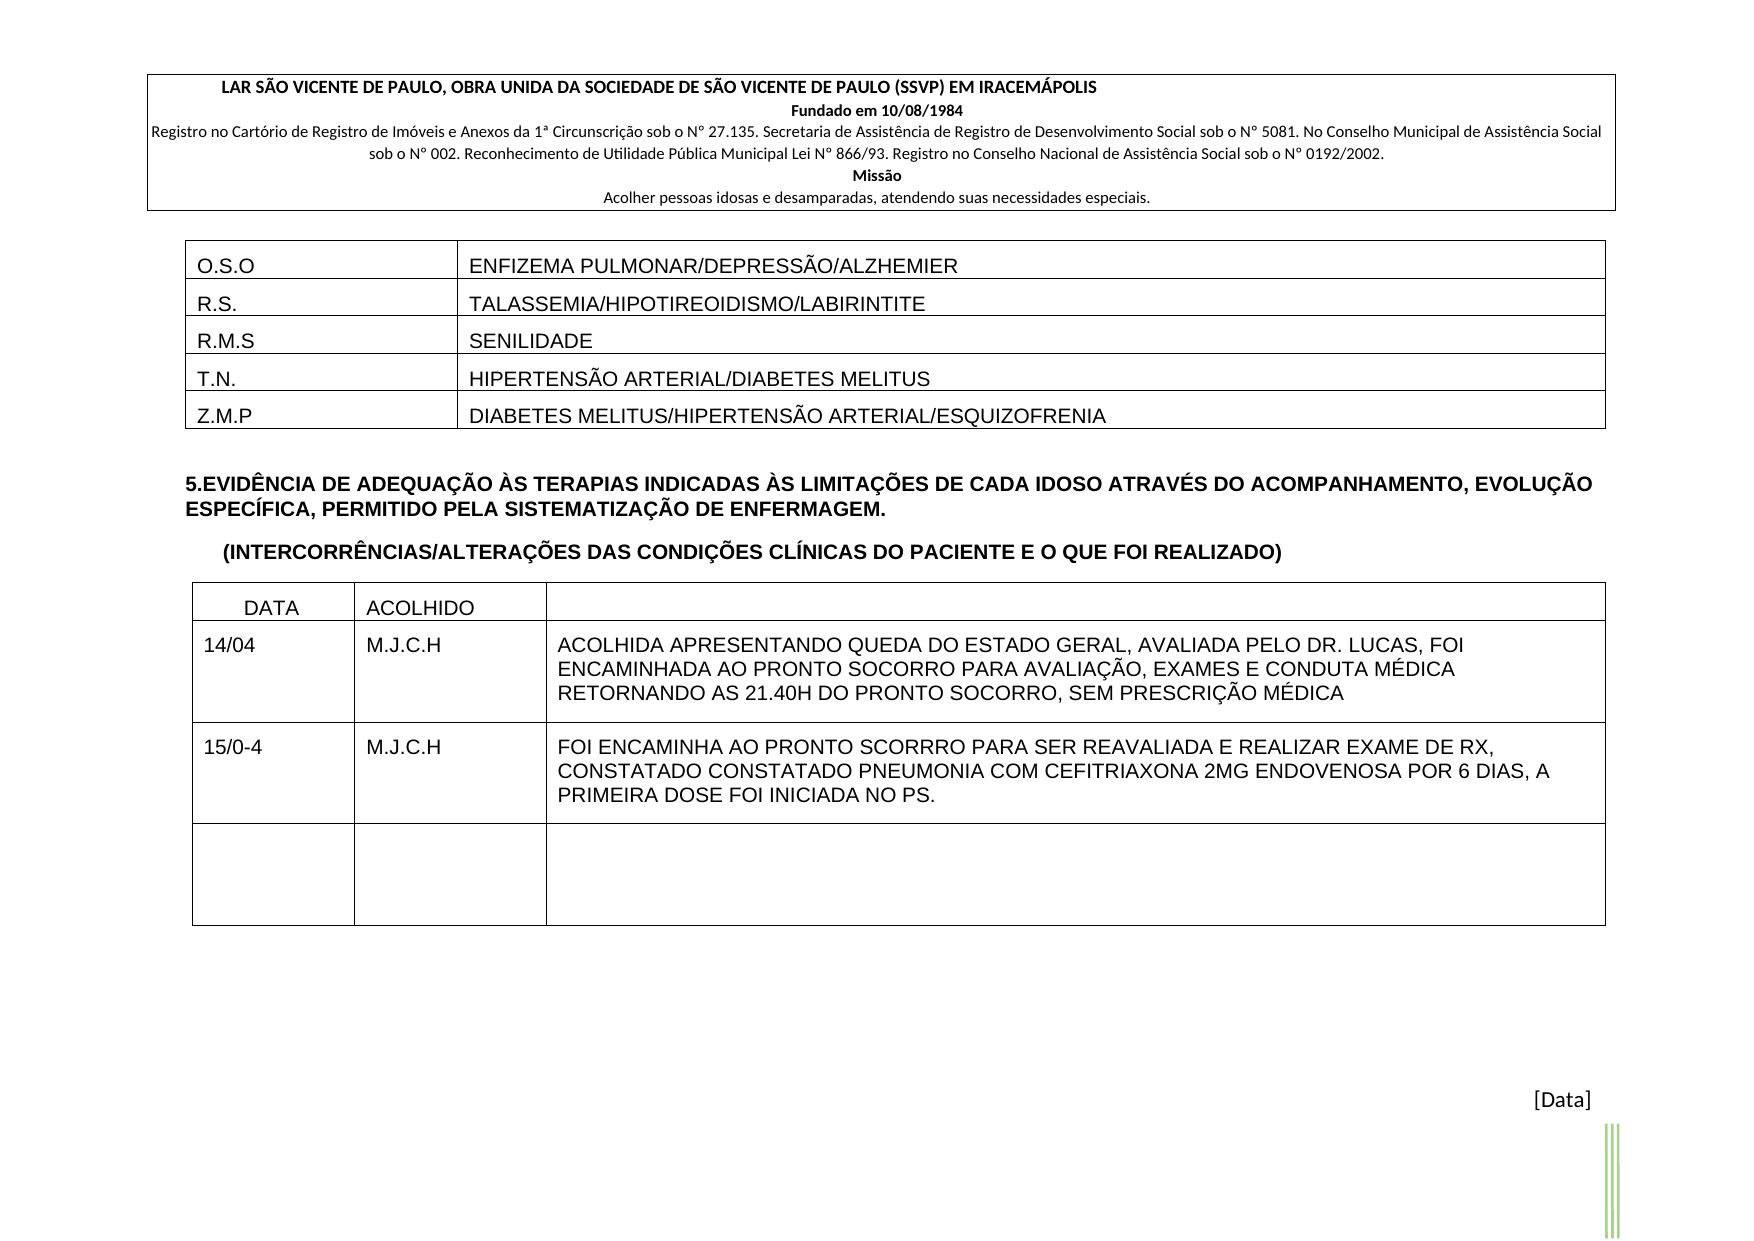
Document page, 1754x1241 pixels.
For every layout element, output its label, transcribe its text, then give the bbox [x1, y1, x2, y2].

table_cell SENILIDADE [458, 316, 1605, 353]
table_cell R.M.S [186, 316, 457, 353]
table_header DATA [193, 583, 354, 620]
table_cell Z.M.P [186, 391, 457, 428]
table_cell [547, 824, 1605, 925]
table_cell TALASSEMIA/HIPOTIREOIDISMO/LABIRINTITE [458, 279, 1605, 315]
table_cell 14/04 [193, 621, 354, 722]
table_cell [193, 824, 354, 925]
table_cell M.J.C.H [355, 723, 546, 823]
table_cell HIPERTENSÃO ARTERIAL/DIABETES MELITUS [458, 354, 1605, 390]
table_cell T.N. [186, 354, 457, 390]
table_cell FOI ENCAMINHA AO PRONTO SCORRRO PARA SER REAVALIADA E REALIZAR EXAME DE RX, CONSTATADO CONSTATADO PNEUMONIA COM CEFITRIAXONA 2MG ENDOVENOSA POR 6 DIAS, A PRIMEIRA DOSE FOI INICIADA NO PS. [547, 723, 1605, 823]
table_cell 15/0-4 [193, 723, 354, 823]
list (INTERCORRÊNCIAS/ALTERAÇÕES DAS CONDIÇÕES CLÍNICAS DO PACIENTE E O QUE FOI REALIZADO) [223, 540, 1606, 564]
table_header ACOLHIDO [355, 583, 546, 620]
table_cell [355, 824, 546, 925]
table_cell ACOLHIDA APRESENTANDO QUEDA DO ESTADO GERAL, AVALIADA PELO DR. LUCAS, FOI ENCAMINHADA AO PRONTO SOCORRO PARA AVALIAÇÃO, EXAMES E CONDUTA MÉDICA RETORNANDO AS 21.40H DO PRONTO SOCORRO, SEM PRESCRIÇÃO MÉDICA [547, 621, 1605, 722]
table_cell M.J.C.H [355, 621, 546, 722]
table_cell O.S.O [186, 241, 457, 278]
table_header [547, 583, 1605, 620]
table_cell DIABETES MELITUS/HIPERTENSÃO ARTERIAL/ESQUIZOFRENIA [458, 391, 1605, 428]
text 5.EVIDÊNCIA DE ADEQUAÇÃO ÀS TERAPIAS INDICADAS ÀS LIMITAÇÕES DE CADA IDOSO ATRAVÉS DO ACOMPANHAMENTO, EVOLUÇÃO ESPECÍFICA, PERMITIDO PELA SISTEMATIZAÇÃO DE ENFERMAGEM. [185, 471, 1606, 521]
table_cell ENFIZEMA PULMONAR/DEPRESSÃO/ALZHEMIER [458, 241, 1605, 278]
table_cell R.S. [186, 279, 457, 315]
